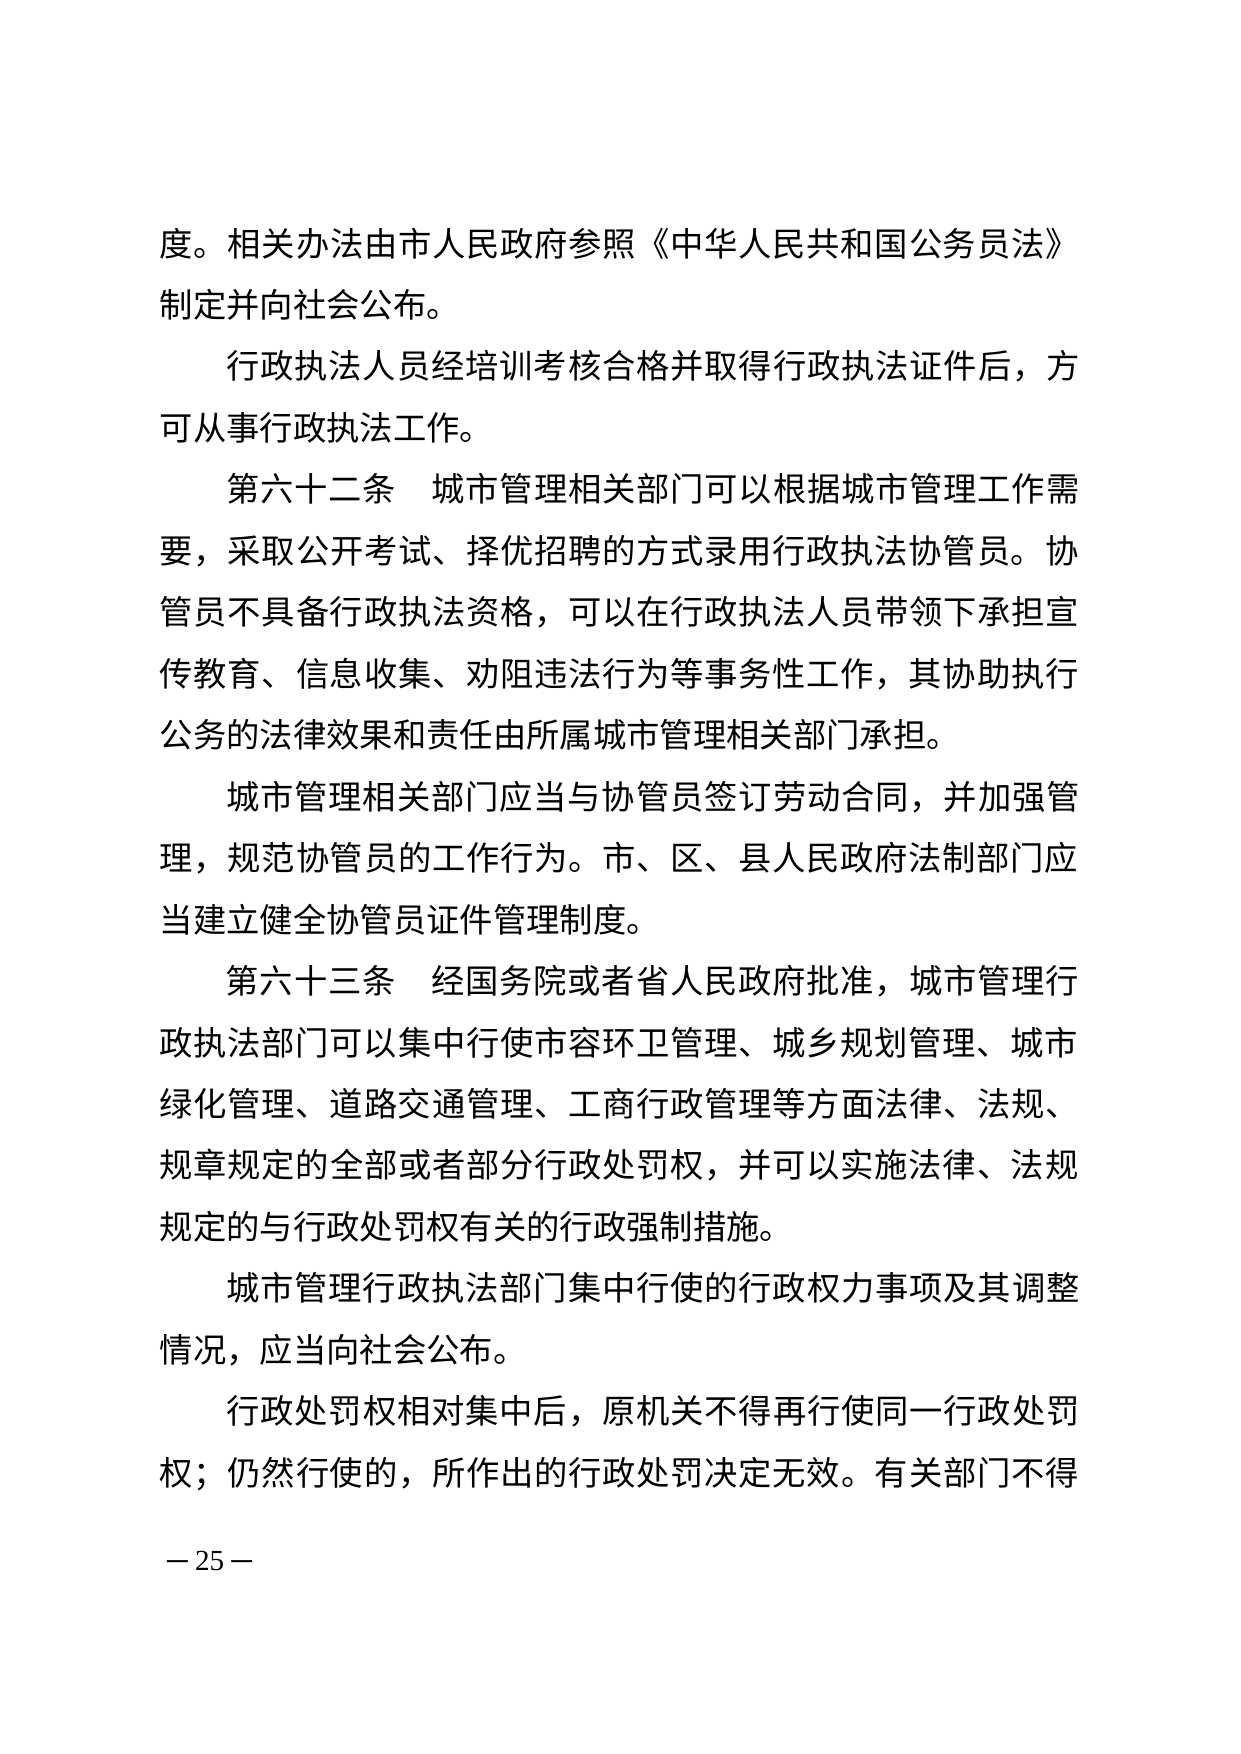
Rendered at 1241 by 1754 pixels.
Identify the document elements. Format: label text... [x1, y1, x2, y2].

text 行政执法人员经培训考核合格并取得行政执法证件后，方可从事行政执法工作。 [159, 330, 1081, 453]
text 城市管理相关部门应当与协管员签订劳动合同，并加强管理，规范协管员的工作行为。市、区、县人民政府法制部门应当建立健全协管员证件管理制度。 [159, 760, 1081, 944]
text 城市管理行政执法部门集中行使的行政权力事项及其调整情况，应当向社会公布。 [159, 1252, 1081, 1374]
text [159, 207, 1081, 330]
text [159, 1374, 1081, 1497]
text 第六十三条 经国务院或者省人民政府批准，城市管理行政执法部门可以集中行使市容环卫管理、城乡规划管理、城市绿化管理、道路交通管理、工商行政管理等方面法律、法规、规章规定的全部或者部分行政处罚权，并可以实施法律、法规规定的与行政处罚权有关的行政强制措施。 [159, 944, 1081, 1252]
text 第六十二条 城市管理相关部门可以根据城市管理工作需要，采取公开考试、择优招聘的方式录用行政执法协管员。协管员不具备行政执法资格，可以在行政执法人员带领下承担宣传教育、信息收集、劝阻违法行为等事务性工作，其协助执行公务的法律效果和责任由所属城市管理相关部门承担。 [159, 453, 1081, 760]
